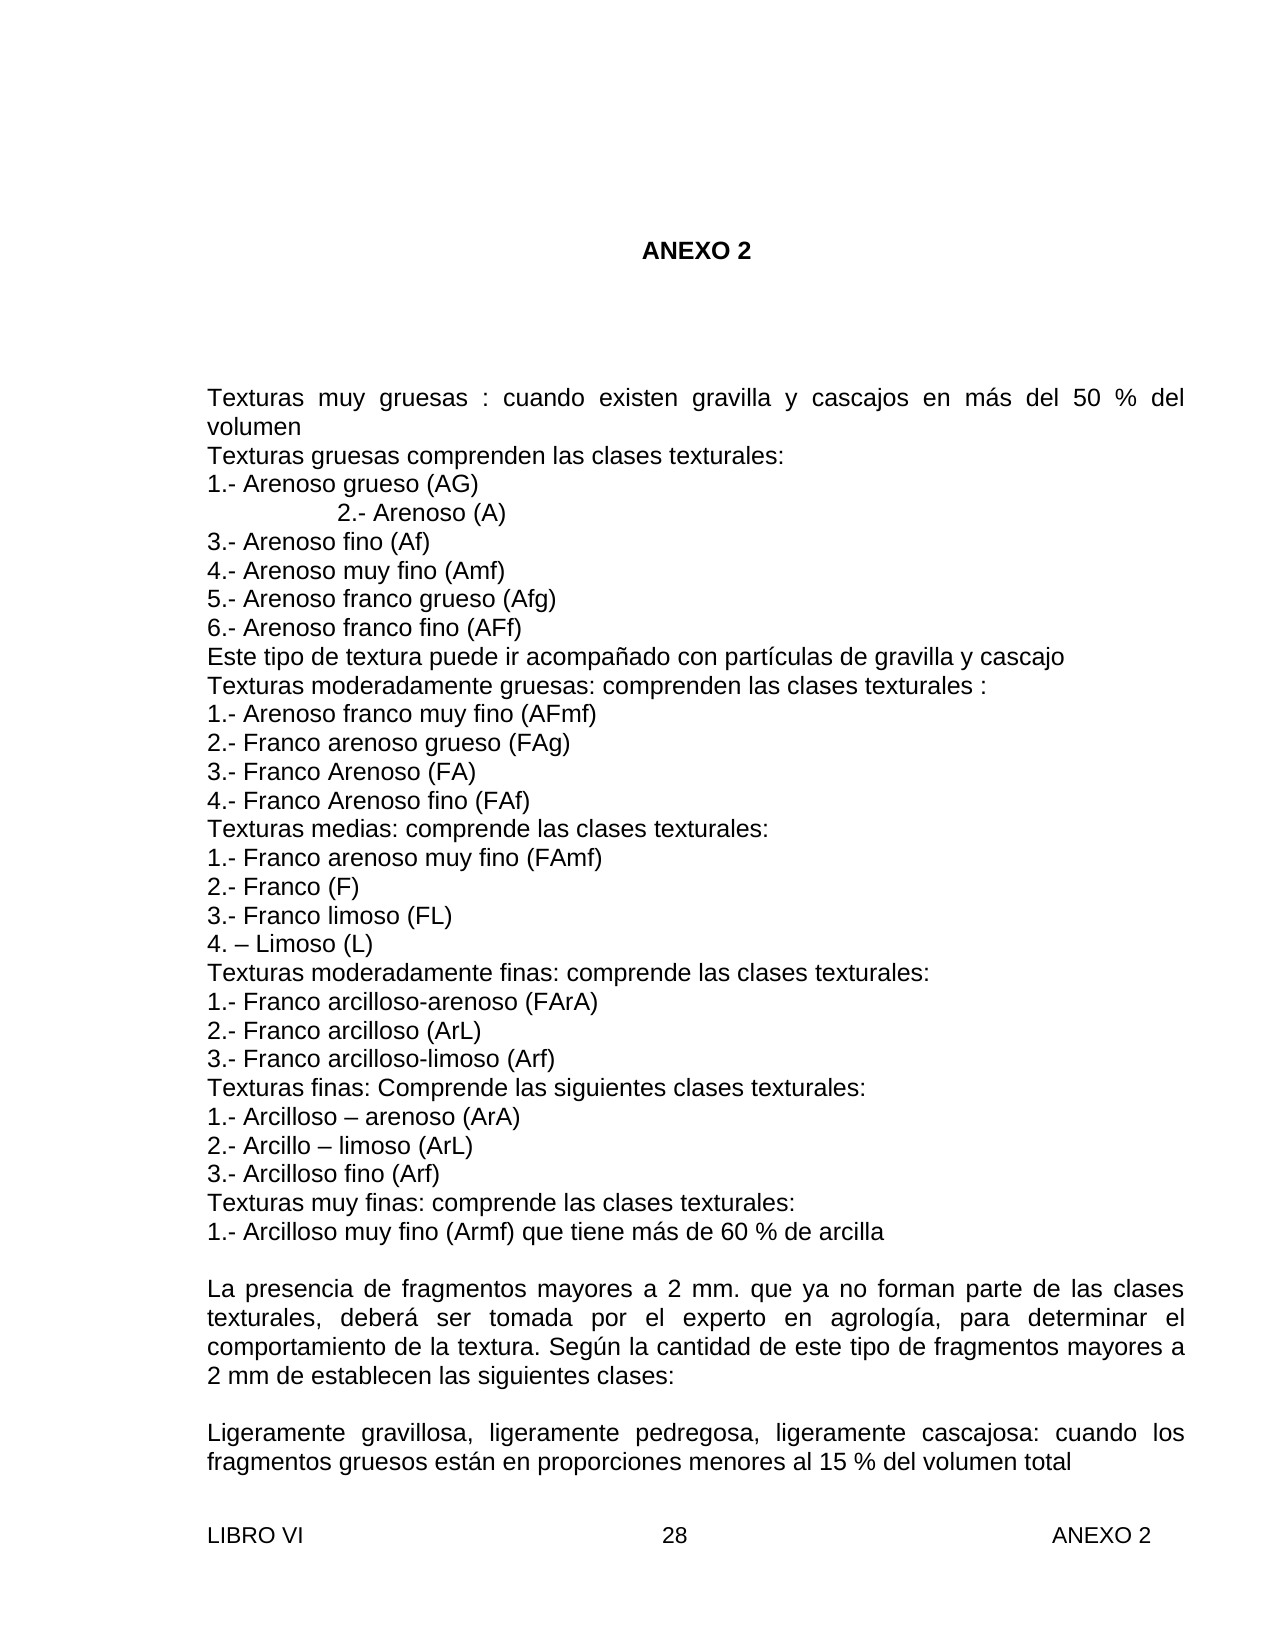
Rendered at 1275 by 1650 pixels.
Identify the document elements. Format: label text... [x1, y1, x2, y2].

text Texturas medias: comprende las clases texturales: [207, 814, 1186, 843]
text 4.- Franco Arenoso fino (FAf) [207, 786, 1186, 814]
text 4. – Limoso (L) [207, 929, 1186, 958]
text 3.- Franco arcilloso-limoso (Arf) [207, 1044, 1186, 1073]
text 1.- Franco arcilloso-arenoso (FArA) [207, 987, 1186, 1016]
text La presencia de fragmentos mayores a 2 mm. que ya no forman parte de las clases texturales, deberá ser tomada por el experto en agrología, para determinar el comportamiento de la textura. Según la cantidad de este tipo de fragmentos mayores a 2 mm de establecen las siguientes clases: [207, 1274, 1186, 1389]
text 3.- Franco limoso (FL) [207, 901, 1186, 929]
text 1.- Arenoso franco muy fino (AFmf) [207, 699, 1186, 728]
text Texturas moderadamente finas: comprende las clases texturales: [207, 958, 1186, 987]
text 3.- Arenoso fino (Af) [207, 527, 1186, 556]
text Este tipo de textura puede ir acompañado con partículas de gravilla y cascajo [207, 642, 1186, 671]
text 6.- Arenoso franco fino (AFf) [207, 613, 1186, 642]
text 5.- Arenoso franco grueso (Afg) [207, 584, 1186, 613]
text Texturas moderadamente gruesas: comprenden las clases texturales : [207, 671, 1186, 699]
text 1.- Arcilloso – arenoso (ArA) [207, 1102, 1186, 1131]
text Texturas muy gruesas : cuando existen gravilla y cascajos en más del 50 % del volumen [207, 383, 1186, 441]
text 2.- Arcillo – limoso (ArL) [207, 1131, 1186, 1159]
text 1.- Arenoso grueso (AG) [207, 469, 1186, 498]
text 1.- Arcilloso muy fino (Armf) que tiene más de 60 % de arcilla [207, 1217, 1186, 1246]
text 1.- Franco arenoso muy fino (FAmf) [207, 843, 1186, 872]
text 2.- Franco arcilloso (ArL) [207, 1016, 1186, 1044]
text Ligeramente gravillosa, ligeramente pedregosa, ligeramente cascajosa: cuando los fragmentos gruesos están en proporciones menores al 15 % del volumen total [207, 1418, 1186, 1476]
text 3.- Arcilloso fino (Arf) [207, 1159, 1186, 1188]
text 3.- Franco Arenoso (FA) [207, 757, 1186, 786]
text Texturas gruesas comprenden las clases texturales: [207, 441, 1186, 469]
text 2.- Franco arenoso grueso (FAg) [207, 728, 1186, 757]
text 2.- Franco (F) [207, 872, 1186, 901]
text Texturas finas: Comprende las siguientes clases texturales: [207, 1073, 1186, 1102]
text 4.- Arenoso muy fino (Amf) [207, 556, 1186, 584]
text Texturas muy finas: comprende las clases texturales: [207, 1188, 1186, 1217]
text 2.- Arenoso (A) [337, 498, 1186, 527]
